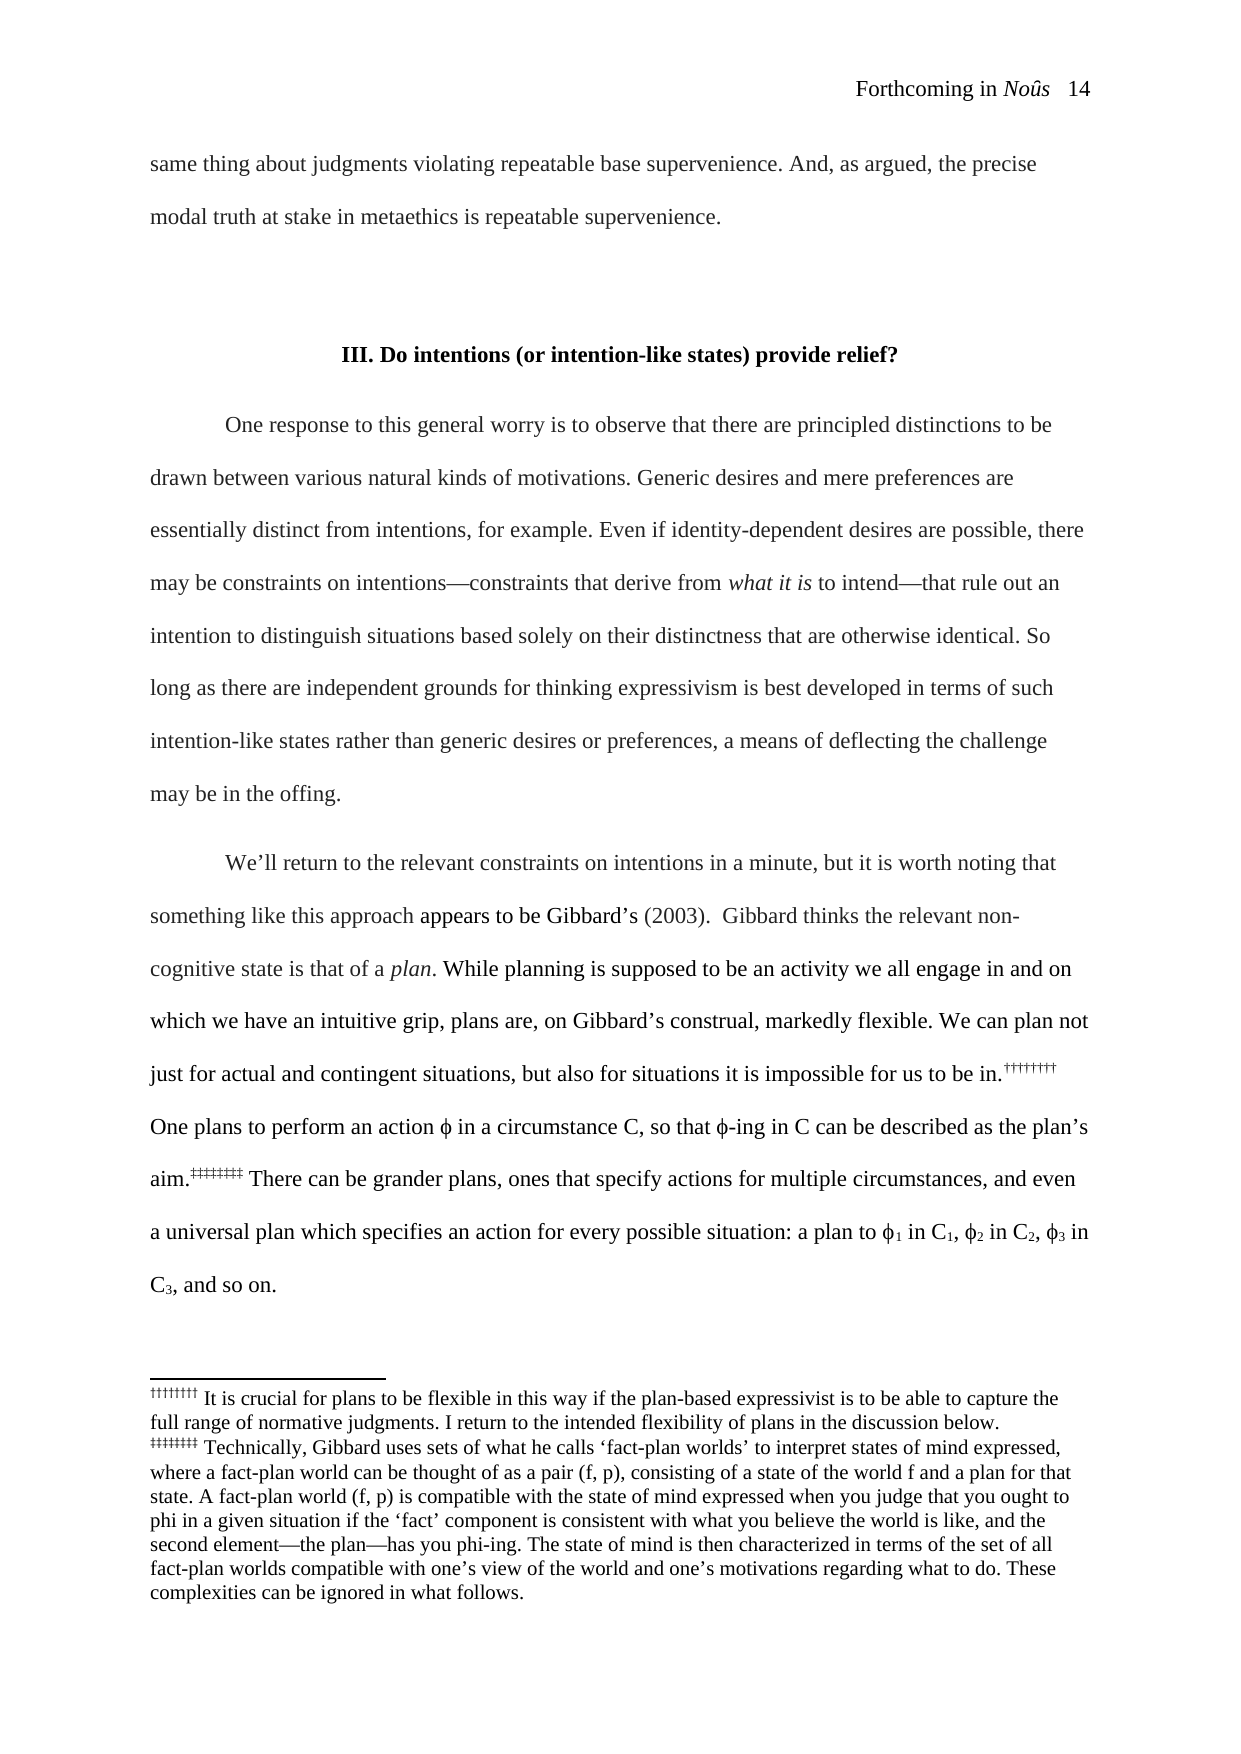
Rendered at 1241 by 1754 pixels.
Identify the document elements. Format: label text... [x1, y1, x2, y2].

text So, while the expressivist can say that a judgment violating unrestricted supervenience is unintelligible because it cannot possibly involve the expression of a suitable desire, she cannot say the same thing about judgments violating repeatable base supervenience. And, as argued, the precise modal truth at stake in metaethics is repeatable supervenience. [150, 150, 1090, 229]
text We’ll return to the relevant constraints on intentions in a minute, but it is worth noting that something like this approach appears to be Gibbard’s (2003). Gibbard thinks the relevant non-cognitive state is that of a plan. While planning is supposed to be an activity we all engage in and on which we have an intuitive grip, plans are, on Gibbard’s construal, markedly flexible. We can plan not just for actual and contingent situations, but also for situations it is impossible for us to be in. One plans to perform an action ϕ in a circumstance C, so that ϕ-ing in C can be described as the plan’s aim. There can be grander plans, ones that specify actions for multiple circumstances, and even a universal plan which specifies an action for every possible situation: a plan to ϕ1 in C1, ϕ2 in C2, ϕ3 in C3, and so on. [150, 849, 1090, 1297]
subtitle III. Do intentions (or intention-like states) provide relief? [150, 341, 1090, 368]
text One response to this general worry is to observe that there are principled distinctions to be drawn between various natural kinds of motivations. Generic desires and mere preferences are essentially distinct from intentions, for example. Even if identity-dependent desires are possible, there may be constraints on intentions—constraints that derive from what it is to intend—that rule out an intention to distinguish situations based solely on their distinctness that are otherwise identical. So long as there are independent grounds for thinking expressivism is best developed in terms of such intention-like states rather than generic desires or preferences, a means of deflecting the challenge may be in the offing. [150, 411, 1090, 806]
